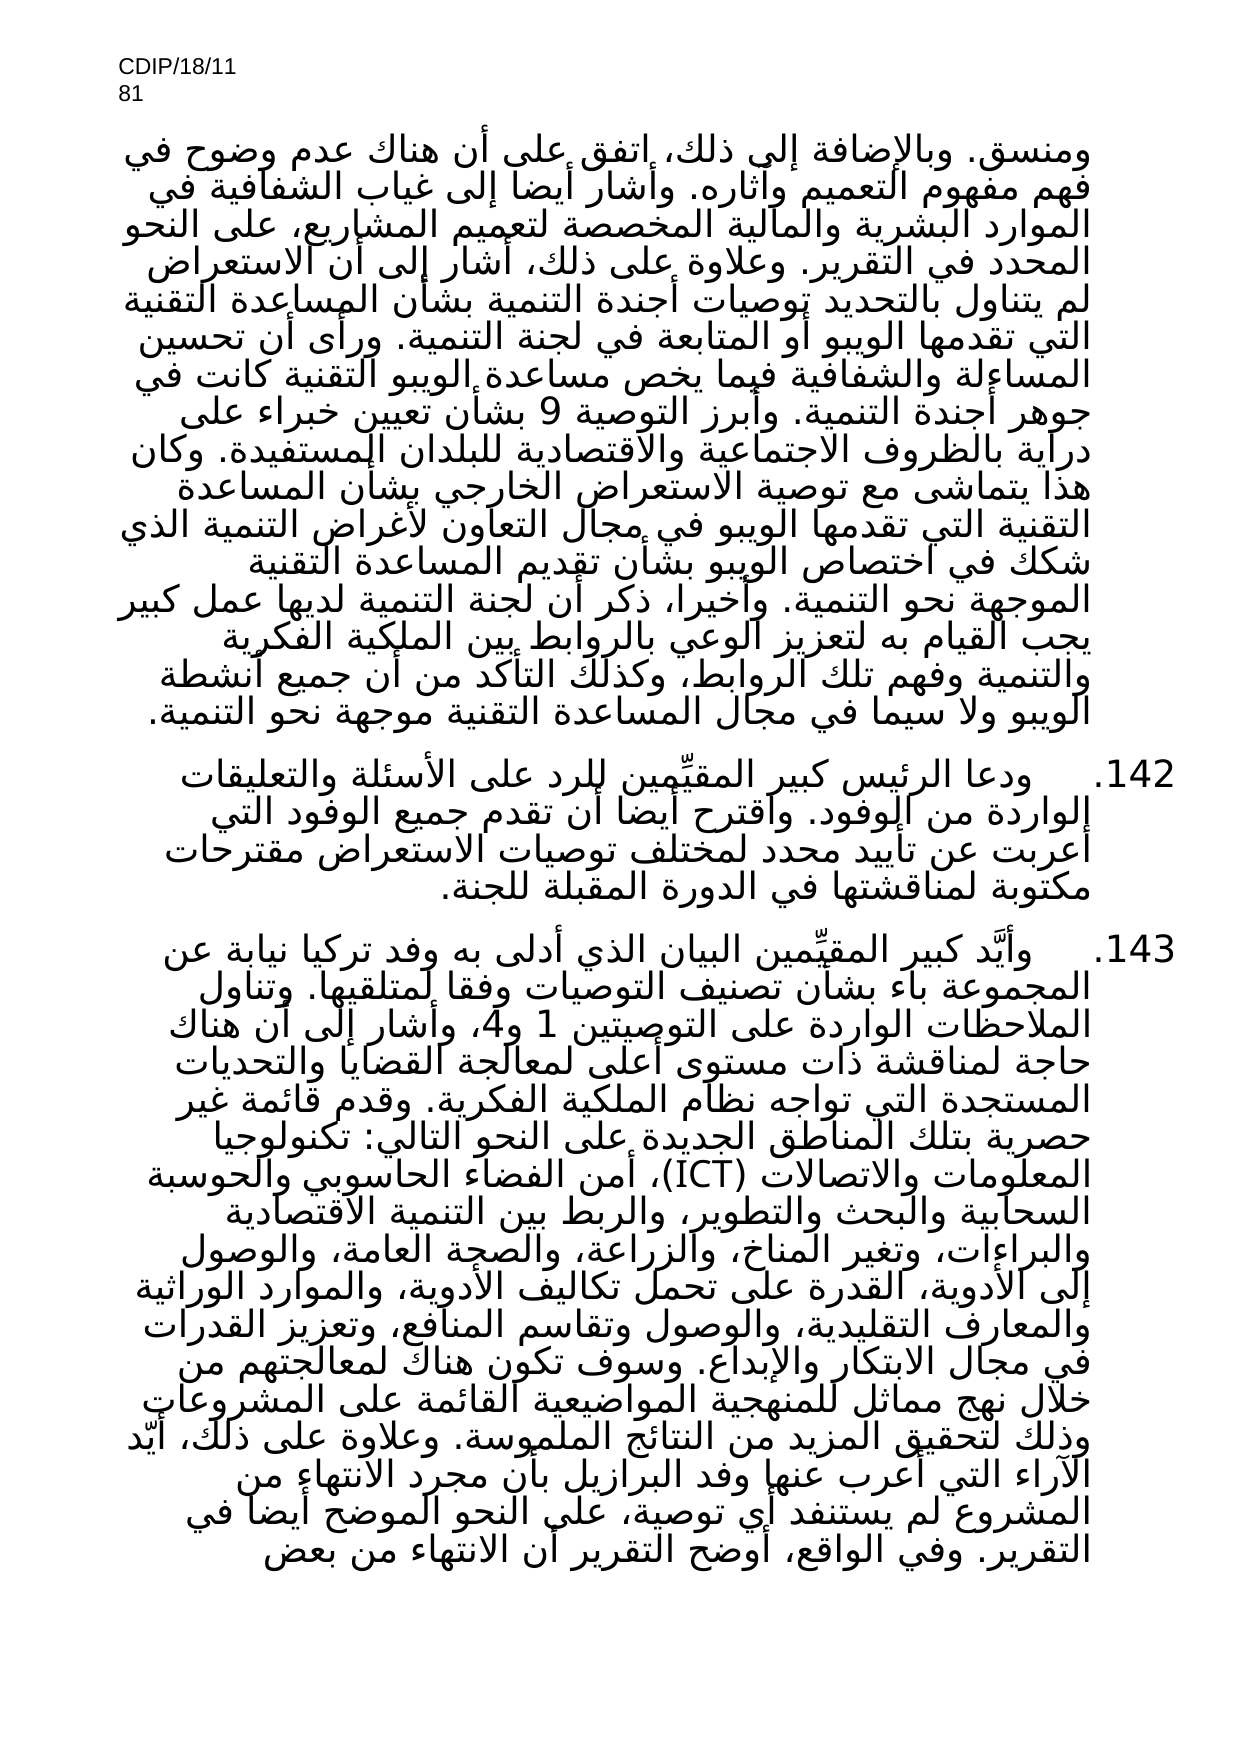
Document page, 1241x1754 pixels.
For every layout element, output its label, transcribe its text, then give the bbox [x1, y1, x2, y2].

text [118, 932, 1092, 1570]
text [118, 132, 1092, 732]
text ودعا الرئيس كبير المقيِّمين للرد على الأسئلة والتعليقات الواردة من الوفود. واقترح أيضا أن تقدم جميع الوفود التي أعربت عن تأييد محدد لمختلف توصيات الاستعراض مقترحات مكتوبة لمناقشتها في الدورة المقبلة للجنة. [118, 757, 1092, 907]
